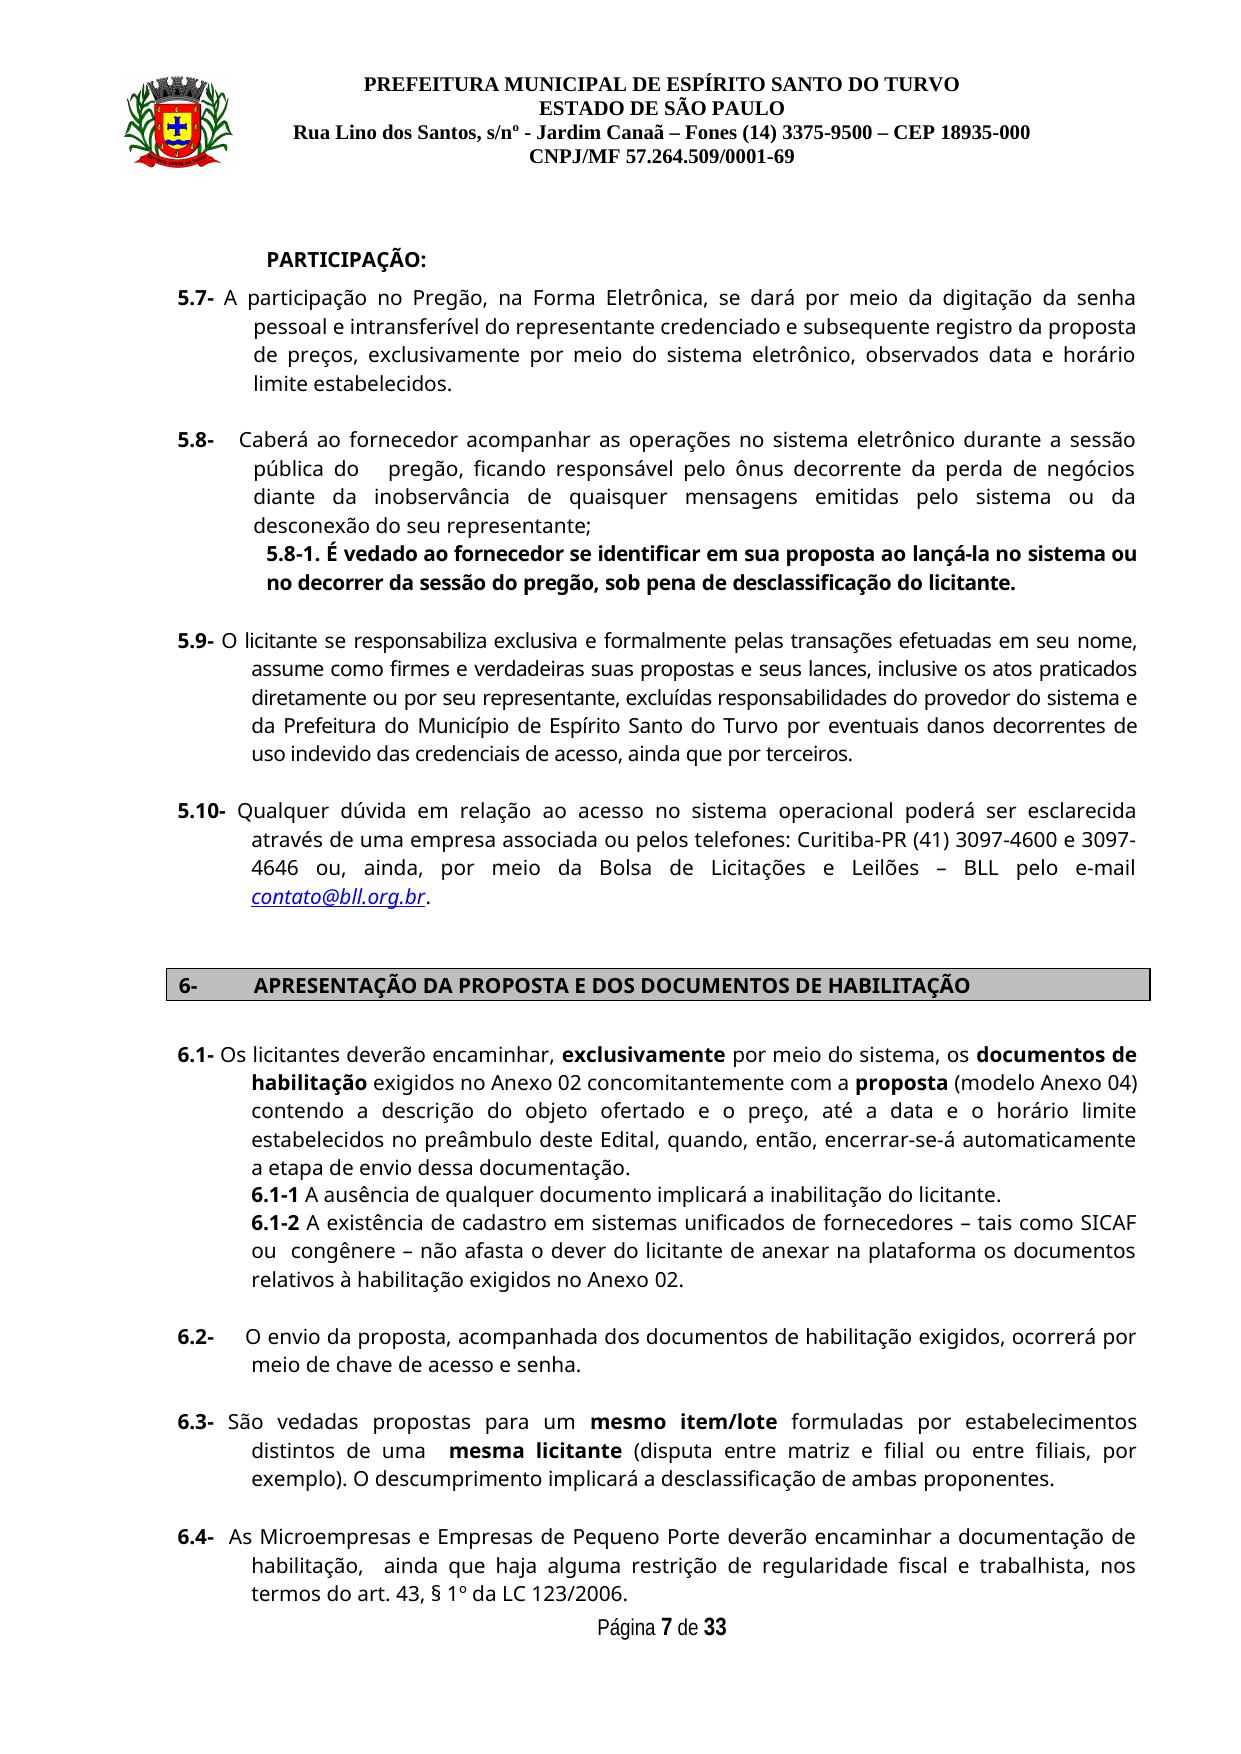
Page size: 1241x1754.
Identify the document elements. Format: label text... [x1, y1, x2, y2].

text 6.1-1 A ausência de qualquer documento implicará a inabilitação do licitante. [251, 1182, 1169, 1208]
subtitle 5.8-1. É vedado ao fornecedor se identificar em sua proposta ao lançá-la no sistema ou no decorrer da sessão do pregão, sob pena de desclassificação do licitante. [266, 539, 1138, 596]
text 6.3- São vedadas propostas para um mesmo item/lote formuladas por estabelecimentos distintos de uma mesma licitante (disputa entre matriz e filial ou entre filiais, por exemplo). O descumprimento implicará a desclassificação de ambas proponentes. [177, 1407, 1137, 1493]
text 5.8- Caberá ao fornecedor acompanhar as operações no sistema eletrônico durante a sessão pública do pregão, ficando responsável pelo ônus decorrente da perda de negócios diante da inobservância de quaisquer mensagens emitidas pelo sistema ou da desconexão do seu representante; [177, 426, 1137, 539]
subtitle PARTICIPAÇÃO: [266, 245, 1169, 273]
text 5.7- A participação no Pregão, na Forma Eletrônica, se dará por meio da digitação da senha pessoal e intransferível do representante credenciado e subsequente registro da proposta de preços, exclusivamente por meio do sistema eletrônico, observados data e horário limite estabelecidos. [177, 283, 1137, 397]
text 6.4- As Microempresas e Empresas de Pequeno Porte deverão encaminhar a documentação de habilitação, ainda que haja alguma restrição de regularidade fiscal e trabalhista, nos termos do art. 43, § 1º da LC 123/2006. [177, 1522, 1137, 1608]
text 6.1-2 A existência de cadastro em sistemas unificados de fornecedores – tais como SICAF ou congênere – não afasta o dever do licitante de anexar na plataforma os documentos relativos à habilitação exigidos no Anexo 02. [251, 1208, 1137, 1293]
text 6.2- O envio da proposta, acompanhada dos documentos de habilitação exigidos, ocorrerá por meio de chave de acesso e senha. [177, 1322, 1137, 1379]
table_header 6- APRESENTAÇÃO DA PROPOSTA E DOS DOCUMENTOS DE HABILITAÇÃO [167, 969, 1149, 1000]
text 6.1- Os licitantes deverão encaminhar, exclusivamente por meio do sistema, os documentos de habilitação exigidos no Anexo 02 concomitantemente com a proposta (modelo Anexo 04) contendo a descrição do objeto ofertado e o preço, até a data e o horário limite estabelecidos no preâmbulo deste Edital, quando, então, encerrar-se-á automaticamente a etapa de envio dessa documentação. [177, 1040, 1137, 1182]
picture [121, 74, 235, 172]
text 5.9- O licitante se responsabiliza exclusiva e formalmente pelas transações efetuadas em seu nome, assume como firmes e verdadeiras suas propostas e seus lances, inclusive os atos praticados diretamente ou por seu representante, excluídas responsabilidades do provedor do sistema e da Prefeitura do Município de Espírito Santo do Turvo por eventuais danos decorrentes de uso indevido das credenciais de acesso, ainda que por terceiros. [177, 626, 1138, 768]
text 5.10- Qualquer dúvida em relação ao acesso no sistema operacional poderá ser esclarecida através de uma empresa associada ou pelos telefones: Curitiba-PR (41) 3097-4600 e 3097-4646 ou, ainda, por meio da Bolsa de Licitações e Leilões – BLL pelo e-mail contato@bll.org.br. [177, 797, 1137, 910]
